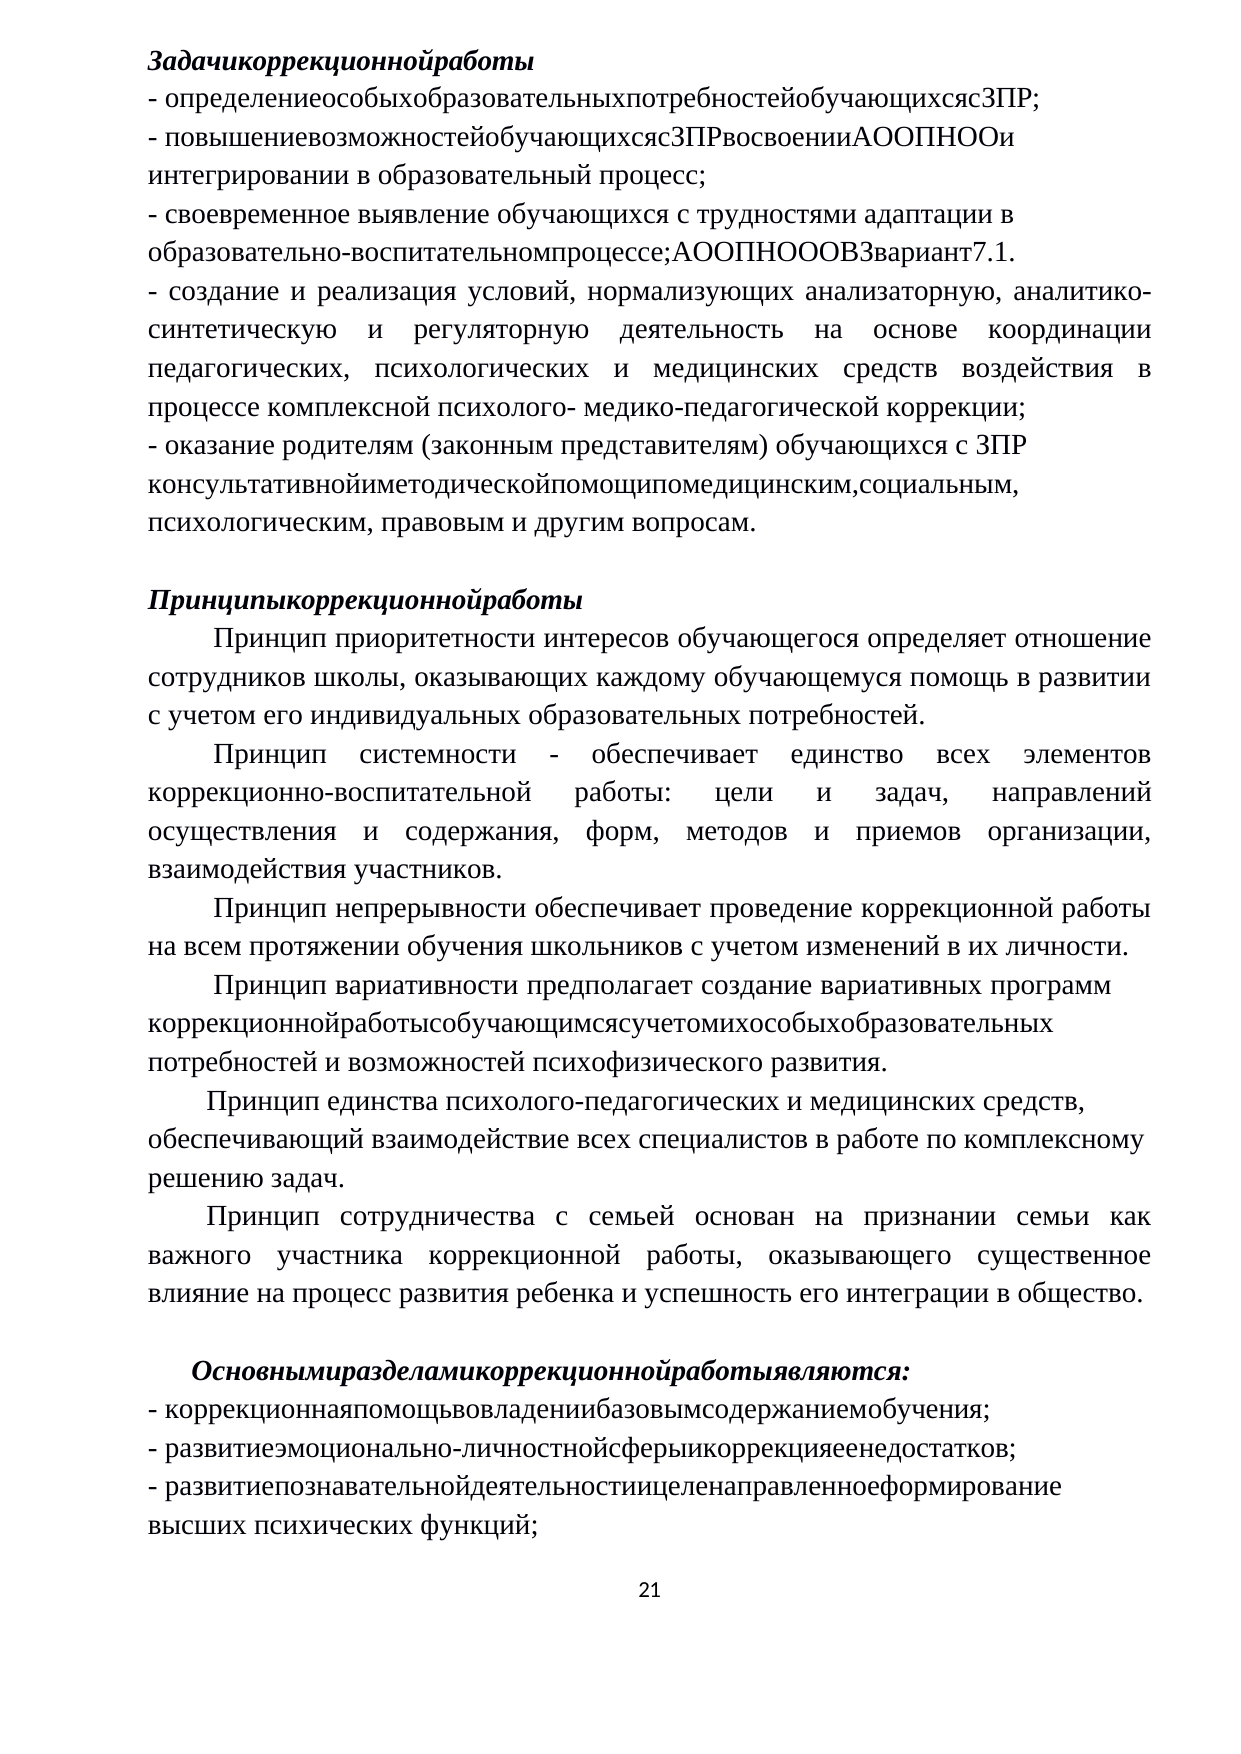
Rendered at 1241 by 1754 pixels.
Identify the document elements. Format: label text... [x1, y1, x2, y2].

text Принцип приоритетности интересов обучающегося определяет отношение сотрудников школы, оказывающих каждому обучающемуся помощь в развитии с учетом его индивидуальных образовательных потребностей. [148, 620, 1152, 731]
text Принцип сотрудничества с семьей основан на признании семьи как важного участника коррекционной работы, оказывающего существенное влияние на процесс развития ребенка и успешность его интеграции в общество. [148, 1198, 1152, 1309]
list определениеособыхобразовательныхпотребностейобучающихсясЗПР; [148, 80, 1163, 114]
text Принцип системности - обеспечивает единство всех элементов коррекционно-воспитательной работы: цели и задач, направлений осуществления и содержания, форм, методов и приемов организации, взаимодействия участников. [148, 736, 1152, 885]
text Принцип единства психолого-педагогических и медицинских средств, обеспечивающий взаимодействие всех специалистов в работе по комплексному решению задач. [148, 1083, 1163, 1193]
list своевременное выявление обучающихся с трудностями адаптации в образовательно-воспитательномпроцессе;АООПНОООВЗвариант7.1. [148, 196, 1067, 268]
list развитиепознавательнойдеятельностиицеленаправленноеформирование высших психических функций; [148, 1468, 1099, 1540]
text Принцип вариативности предполагает создание вариативных программ коррекционнойработысобучающимсясучетомихособыхобразовательных потребностей и возможностей психофизического развития. [148, 967, 1112, 1078]
list коррекционнаяпомощьвовладениибазовымсодержаниемобучения; [148, 1391, 1163, 1424]
list создание и реализация условий, нормализующих анализаторную, аналитико- синтетическую и регуляторную деятельность на основе координации педагогических, психологических и медицинских средств воздействия в процессе комплексной психолого- медико-педагогической коррекции; [148, 273, 1152, 422]
list развитиеэмоционально-личностнойсферыикоррекцияеенедостатков; [148, 1430, 1163, 1463]
subtitle Задачикоррекционнойработы [148, 43, 1163, 76]
list оказание родителям (законным представителям) обучающихся с ЗПР консультативнойиметодическойпомощипомедицинским,социальным, психологическим, правовым и другим вопросам. [148, 427, 1064, 538]
subtitle Основнымиразделамикоррекционнойработыявляются: [191, 1353, 1163, 1387]
subtitle Принципыкоррекционнойработы [148, 582, 1163, 616]
list повышениевозможностейобучающихсясЗПРвосвоенииАООПНООи интегрировании в образовательный процесс; [148, 119, 1081, 191]
text Принцип непрерывности обеспечивает проведение коррекционной работы на всем протяжении обучения школьников с учетом изменений в их личности. [148, 890, 1152, 962]
